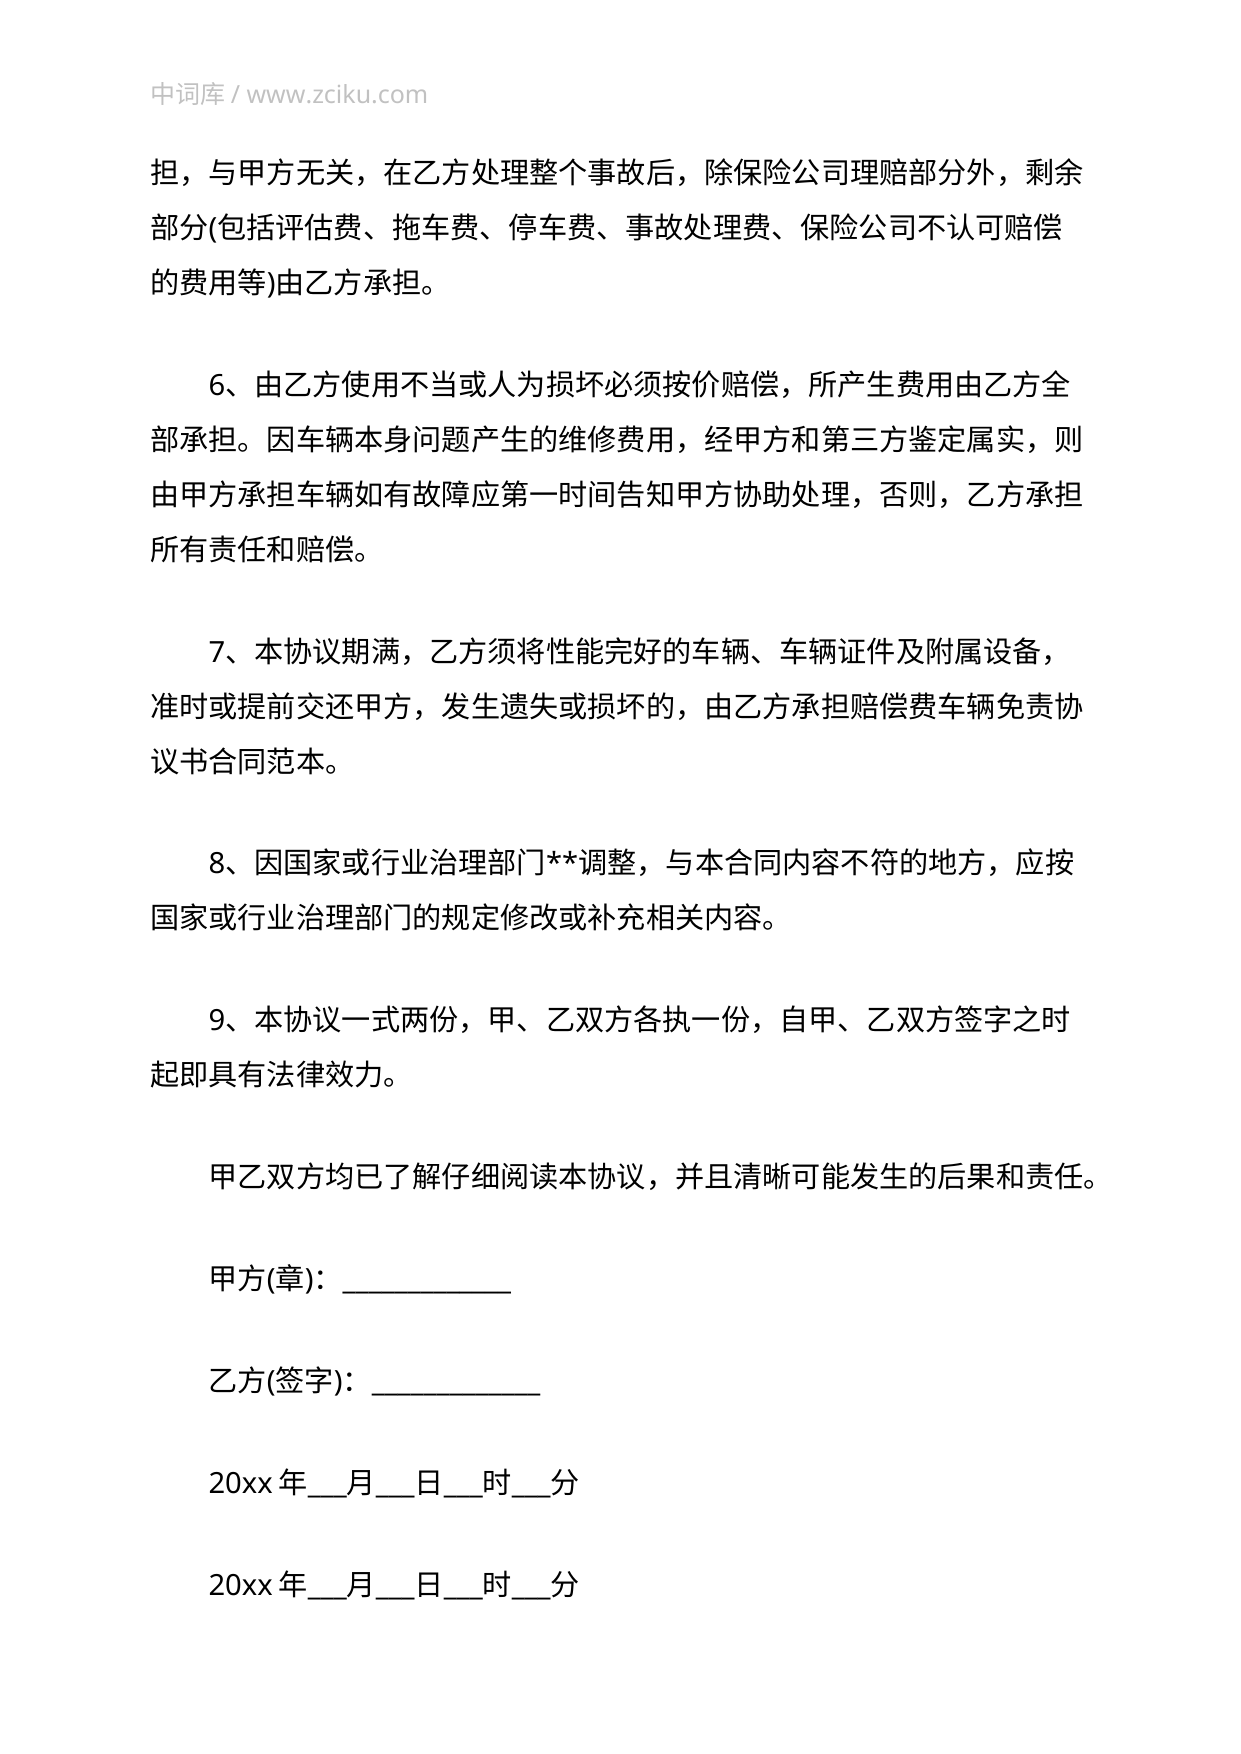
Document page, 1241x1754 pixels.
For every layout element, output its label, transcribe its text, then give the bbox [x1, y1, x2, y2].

text 9、本协议一式两份，甲、乙双方各执一份，自甲、乙双方签字之时起即具有法律效力。 [150, 997, 1090, 1094]
text 甲方(章)：_____________ [150, 1255, 1090, 1298]
text 20xx年___月___日___时___分 [150, 1561, 1090, 1604]
text 7、本协议期满，乙方须将性能完好的车辆、车辆证件及附属设备，准时或提前交还甲方，发生遗失或损坏的，由乙方承担赔偿费车辆免责协议书合同范本。 [150, 628, 1090, 781]
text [150, 150, 1090, 302]
text 8、因国家或行业治理部门**调整，与本合同内容不符的地方，应按国家或行业治理部门的规定修改或补充相关内容。 [150, 840, 1090, 937]
text 甲乙双方均已了解仔细阅读本协议，并且清晰可能发生的后果和责任。 [150, 1154, 1090, 1196]
text 6、由乙方使用不当或人为损坏必须按价赔偿，所产生费用由乙方全部承担。因车辆本身问题产生的维修费用，经甲方和第三方鉴定属实，则由甲方承担车辆如有故障应第一时间告知甲方协助处理，否则，乙方承担所有责任和赔偿。 [150, 362, 1090, 569]
text 20xx年___月___日___时___分 [150, 1459, 1090, 1502]
text 乙方(签字)：_____________ [150, 1357, 1090, 1400]
